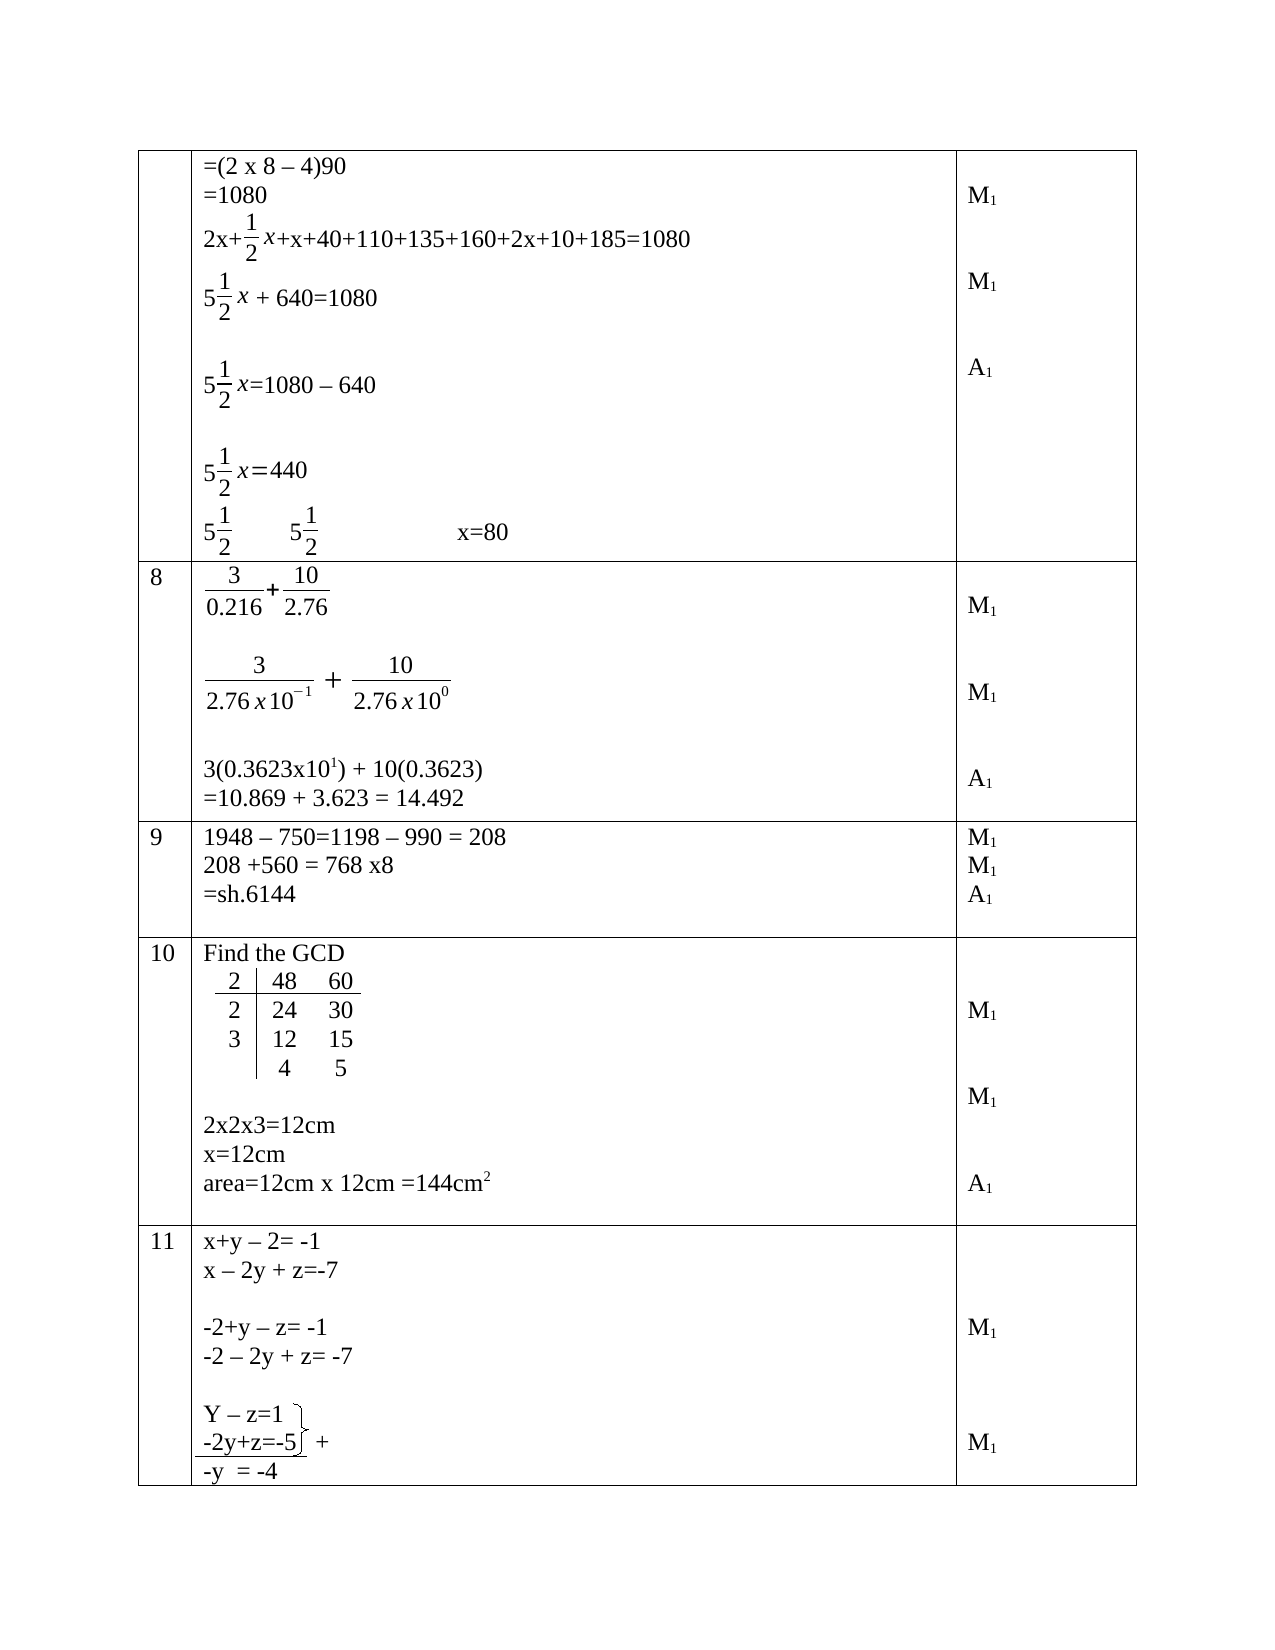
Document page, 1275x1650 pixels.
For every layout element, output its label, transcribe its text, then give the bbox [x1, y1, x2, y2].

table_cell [192, 1226, 956, 1485]
table_cell 11 [139, 1226, 191, 1485]
table_cell M1 M1 A1 [957, 822, 1136, 937]
table_cell 10 [139, 938, 191, 1225]
table_cell Find the GCD 2 48 60 2 24 30 3 12 15 4 5 2x2x3=12cm x=12cm area=12cm x 12cm =144cm2 [192, 938, 956, 1225]
table_cell M1 M1 A1 [957, 151, 1136, 561]
table_cell M1 M1 A1 [957, 562, 1136, 821]
table_cell M1 M1 A1 [957, 938, 1136, 1225]
table_cell 9 [139, 822, 191, 937]
table_cell M1 M1 A1 [957, 1226, 1136, 1485]
table_cell 1948 – 750=1198 – 990 = 208 208 +560 = 768 x8 =sh.6144 [192, 822, 956, 937]
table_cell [192, 151, 956, 561]
table_cell + 3(0.3623x101) + 10(0.3623) =10.869 + 3.623 = 14.492 [192, 562, 956, 821]
table_cell 8 [139, 562, 191, 821]
table_cell 7 [139, 151, 191, 561]
